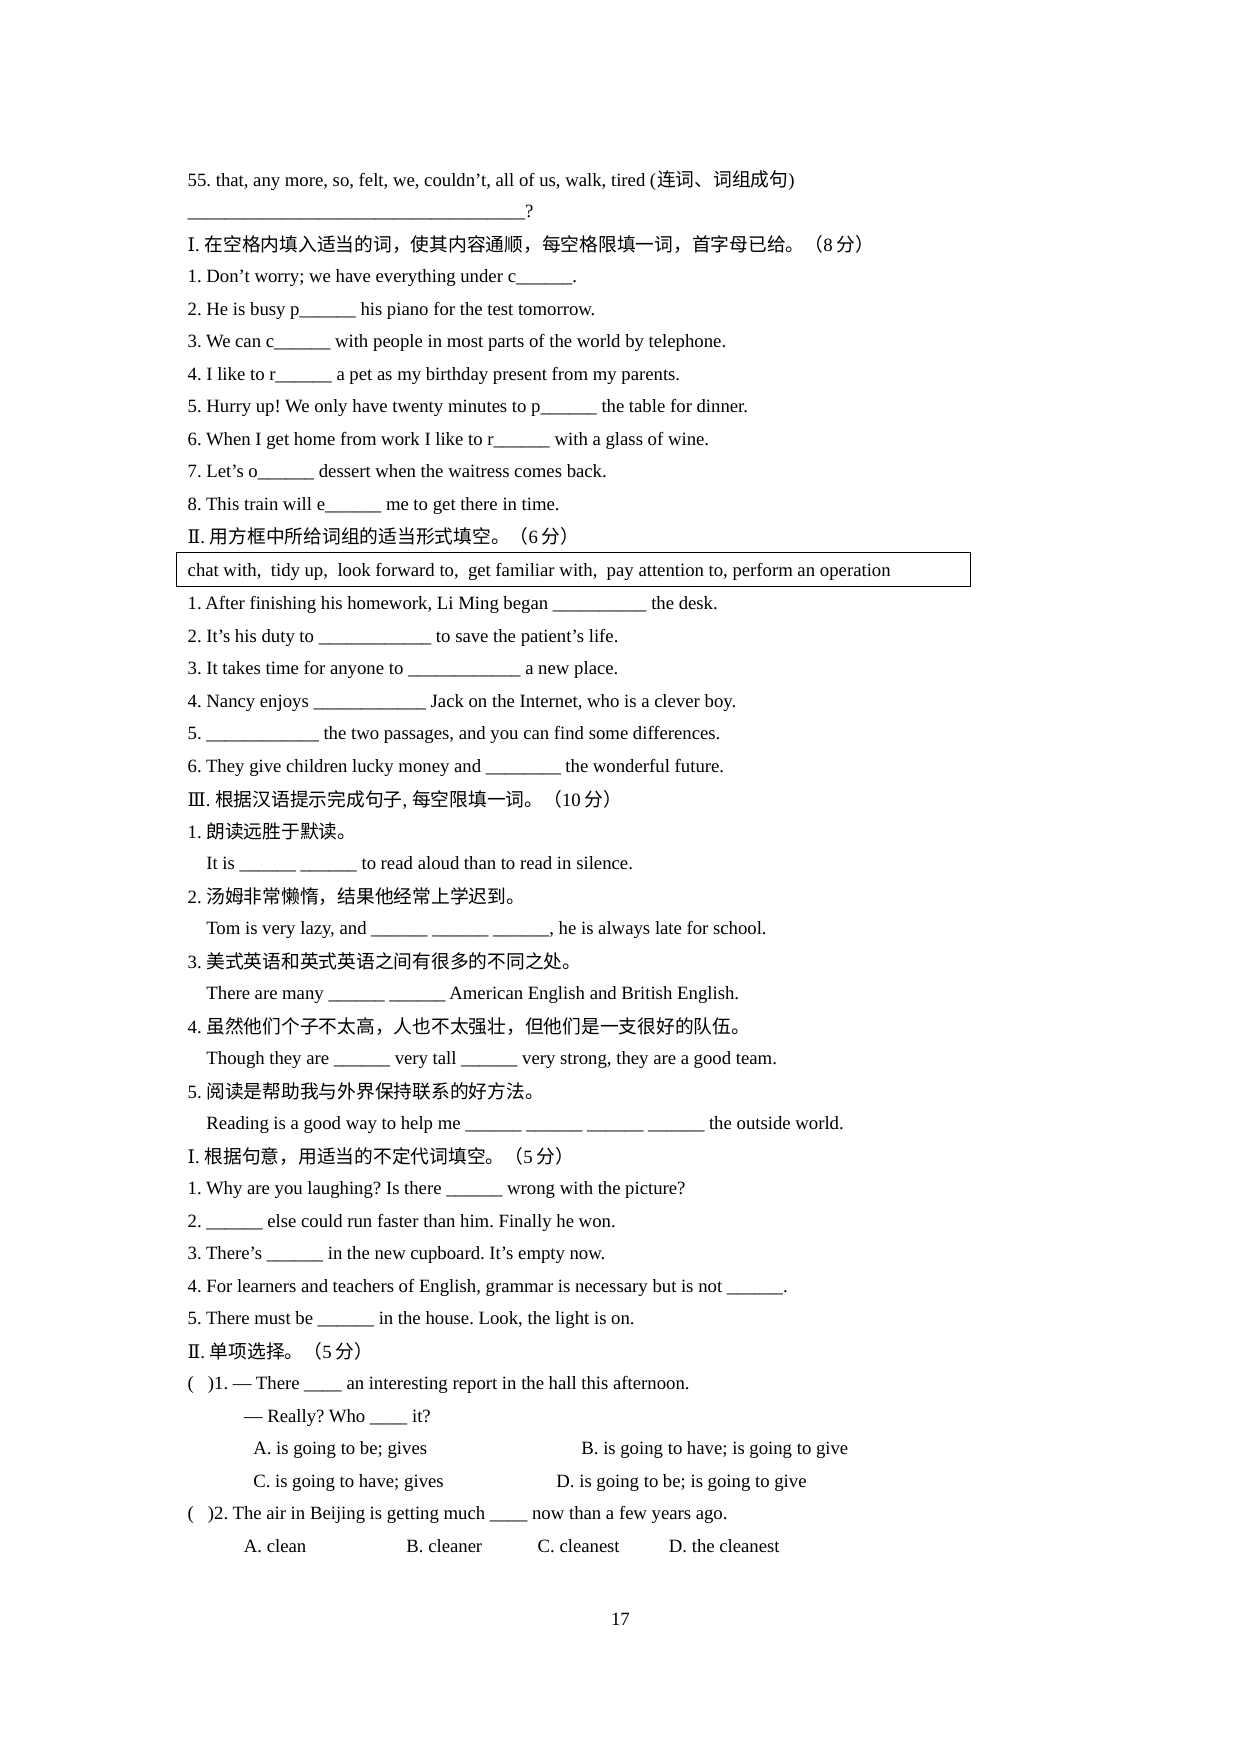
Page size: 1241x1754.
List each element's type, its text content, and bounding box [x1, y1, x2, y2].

text Tom is very lazy, and ______ ______ ______, he is always late for school. [187, 912, 1053, 944]
text Ⅱ. 单项选择。（5分） [187, 1334, 1053, 1367]
text 1. 朗读远胜于默读。 [187, 814, 1053, 847]
text 4. I like to r______ a pet as my birthday present from my parents. [187, 357, 1053, 389]
text Ⅱ. 用方框中所给词组的适当形式填空。（6分） [187, 519, 1053, 552]
text 6. When I get home from work I like to r______ with a glass of wine. [187, 422, 1053, 454]
text 3. 美式英语和英式英语之间有很多的不同之处。 [187, 944, 1053, 977]
text 4. 虽然他们个子不太高，人也不太强壮，但他们是一支很好的队伍。 [187, 1009, 1053, 1042]
text 3. We can c______ with people in most parts of the world by telephone. [187, 324, 1053, 357]
text 2. 汤姆非常懒惰，结果他经常上学迟到。 [187, 879, 1053, 912]
text Ⅰ. 在空格内填入适当的词，使其内容通顺，每空格限填一词，首字母已给。（8分） [187, 227, 1053, 259]
text C. is going to have; gives D. is going to be; is going to give [187, 1464, 1053, 1497]
text A. is going to be; gives B. is going to have; is going to give [187, 1432, 1053, 1464]
text ( )2. The air in Beijing is getting much ____ now than a few years ago. [187, 1497, 1053, 1529]
text Reading is a good way to help me ______ ______ ______ ______ the outside world. [187, 1107, 1053, 1139]
text 3. There’s ______ in the new cupboard. It’s empty now. [187, 1237, 1053, 1269]
text Ⅰ. 根据句意，用适当的不定代词填空。（5分） [187, 1139, 1053, 1172]
text 1. Don’t worry; we have everything under c______. [187, 259, 1053, 292]
text Ⅲ. 根据汉语提示完成句子, 每空限填一词。（10分） [187, 782, 1053, 814]
text — Really? Who ____ it? [187, 1399, 1053, 1432]
text 5. Hurry up! We only have twenty minutes to p______ the table for dinner. [187, 389, 1053, 422]
text 2. ______ else could run faster than him. Finally he won. [187, 1204, 1053, 1237]
text 1. Why are you laughing? Is there ______ wrong with the picture? [187, 1172, 1053, 1204]
text 4. Nancy enjoys ____________ Jack on the Internet, who is a clever boy. [187, 684, 1053, 717]
text 6. They give children lucky money and ________ the wonderful future. [187, 749, 1053, 782]
text 2. He is busy p______ his piano for the test tomorrow. [187, 292, 1053, 324]
text 8. This train will e______ me to get there in time. [187, 487, 1053, 519]
text ____________________________________? [187, 194, 1053, 227]
text 5. 阅读是帮助我与外界保持联系的好方法。 [187, 1074, 1053, 1107]
table_header chat with, tidy up, look forward to, get familiar with, pay attention to, perform an operation [177, 553, 970, 586]
text ( )1. — There ____ an interesting report in the hall this afternoon. [187, 1367, 1053, 1399]
text It is ______ ______ to read aloud than to read in silence. [187, 847, 1053, 879]
text 1. After finishing his homework, Li Ming began __________ the desk. [187, 587, 1053, 619]
text Though they are ______ very tall ______ very strong, they are a good team. [187, 1042, 1053, 1074]
text 5. There must be ______ in the house. Look, the light is on. [187, 1302, 1053, 1334]
text 2. It’s his duty to ____________ to save the patient’s life. [187, 619, 1053, 652]
text 5. ____________ the two passages, and you can find some differences. [187, 717, 1053, 749]
text A. clean B. cleaner C. cleanest D. the cleanest [187, 1529, 1053, 1562]
text 55. that, any more, so, felt, we, couldn’t, all of us, walk, tired (连词、词组成句) [187, 162, 1053, 194]
text 7. Let’s o______ dessert when the waitress comes back. [187, 454, 1053, 487]
text 4. For learners and teachers of English, grammar is necessary but is not ______. [187, 1269, 1053, 1302]
text 3. It takes time for anyone to ____________ a new place. [187, 652, 1053, 684]
text There are many ______ ______ American English and British English. [187, 977, 1053, 1009]
